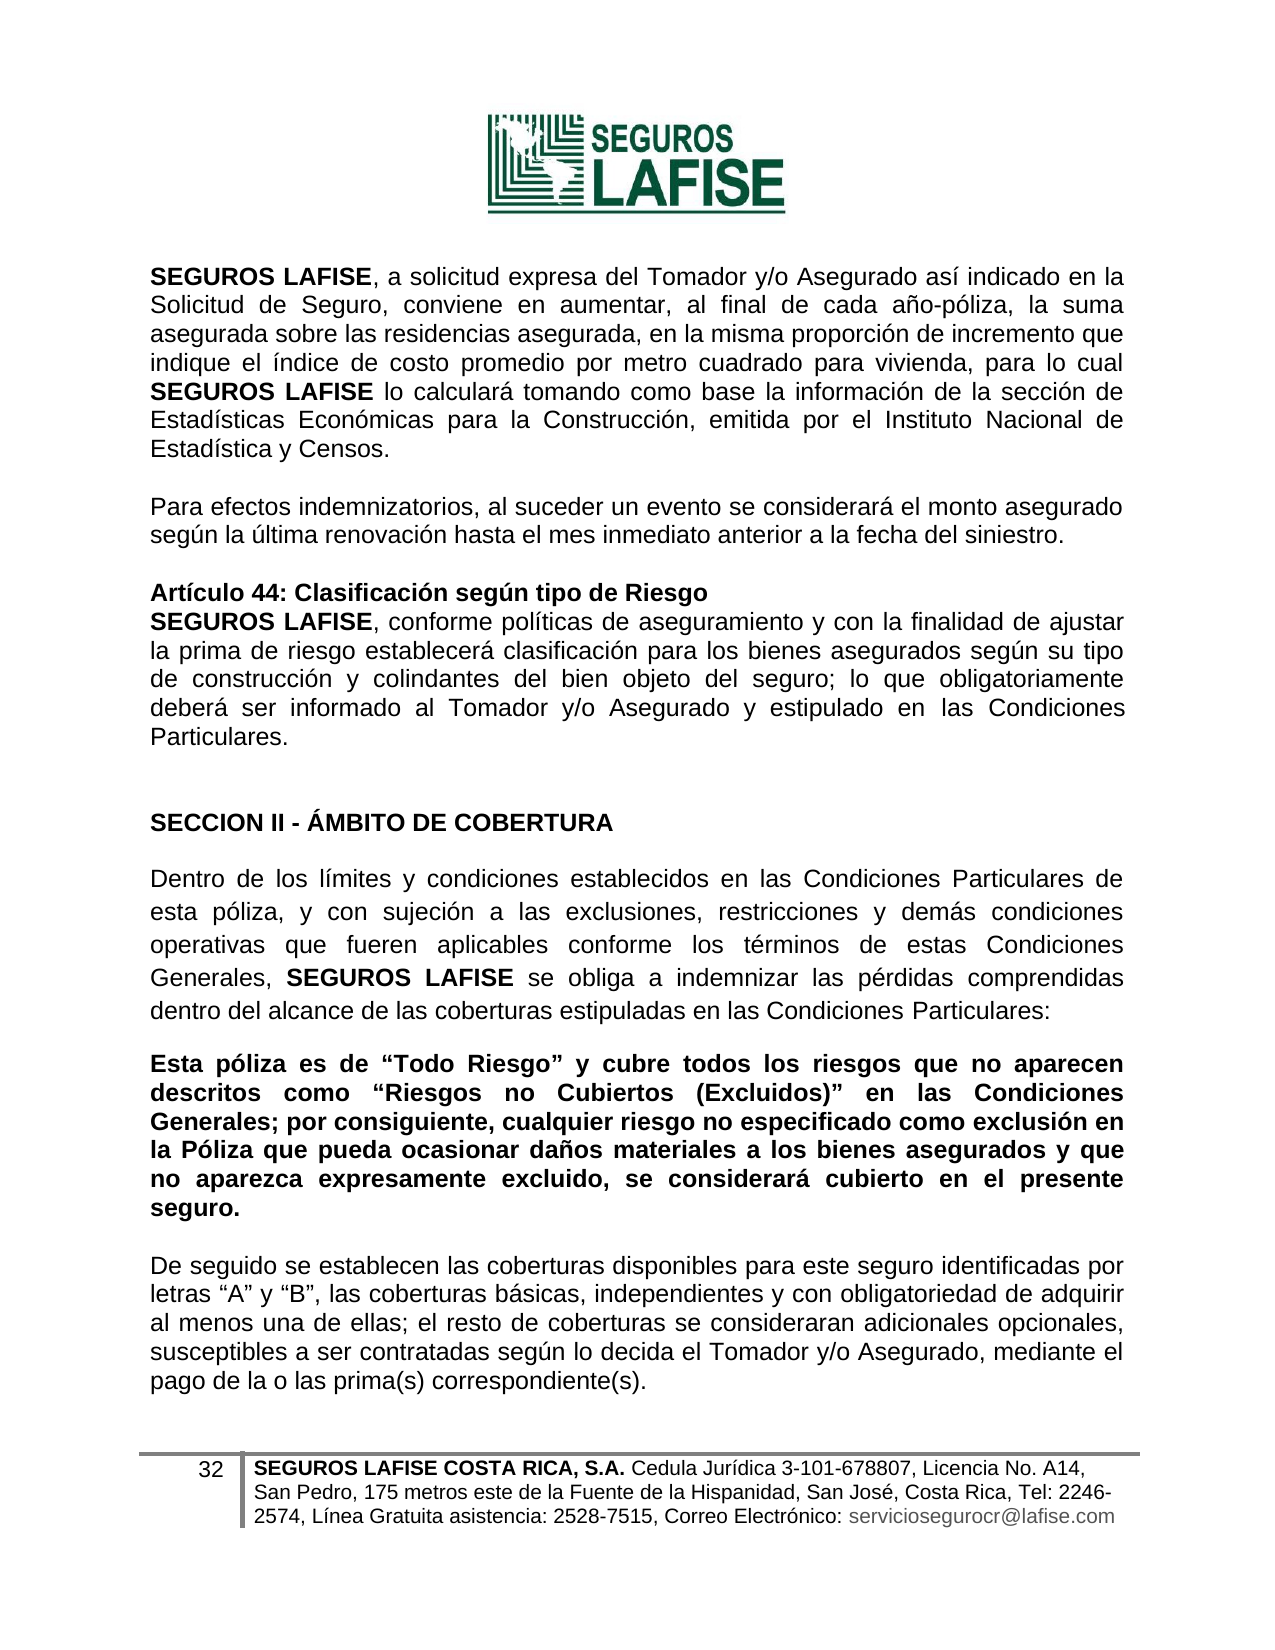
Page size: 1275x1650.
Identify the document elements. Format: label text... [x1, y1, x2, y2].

picture [486, 103, 789, 224]
text De seguido se establecen las coberturas disponibles para este seguro identificadas por letras “A” y “B”, las coberturas básicas, independientes y con obligatoriedad de adquirir al menos una de ellas; el resto de coberturas se consideraran adicionales opcionales, susceptibles a ser contratadas según lo decida el Tomador y/o Asegurado, mediante el pago de la o las prima(s) correspondiente(s). [150, 1251, 1126, 1394]
subtitle Esta póliza es de “Todo Riesgo” y cubre todos los riesgos que no aparecen descritos como “Riesgos no Cubiertos (Excluidos)” en las Condiciones Generales; por consiguiente, cualquier riesgo no especificado como exclusión en la Póliza que pueda ocasionar daños materiales a los bienes asegurados y que no aparezca expresamente excluido, se considerará cubierto en el presente seguro. [150, 1049, 1126, 1222]
subtitle SECCION II - ÁMBITO DE COBERTURA [150, 808, 1137, 837]
subtitle Artículo 44: Clasificación según tipo de Riesgo [150, 578, 1137, 607]
text Dentro de los límites y condiciones establecidos en las Condiciones Particulares de esta póliza, y con sujeción a las exclusiones, restricciones y demás condiciones operativas que fueren aplicables conforme los términos de estas Condiciones Generales, SEGUROS LAFISE se obliga a indemnizar las pérdidas comprendidas dentro del alcance de las coberturas estipuladas en las Condiciones Particulares: [150, 863, 1125, 1024]
text Para efectos indemnizatorios, al suceder un evento se considerará el monto asegurado según la última renovación hasta el mes inmediato anterior a la fecha del siniestro. [150, 492, 1124, 549]
text SEGUROS LAFISE, conforme políticas de aseguramiento y con la finalidad de ajustar la prima de riesgo establecerá clasificación para los bienes asegurados según su tipo de construcción y colindantes del bien objeto del seguro; lo que obligatoriamente deberá ser informado al Tomador y/o Asegurado y estipulado en las Condiciones Particulares. [150, 607, 1126, 751]
text SEGUROS LAFISE, a solicitud expresa del Tomador y/o Asegurado así indicado en la Solicitud de Seguro, conviene en aumentar, al final de cada año-póliza, la suma asegurada sobre las residencias asegurada, en la misma proporción de incremento que indique el índice de costo promedio por metro cuadrado para vivienda, para lo cual SEGUROS LAFISE lo calculará tomando como base la información de la sección de Estadísticas Económicas para la Construcción, emitida por el Instituto Nacional de Estadística y Censos. [150, 262, 1125, 463]
